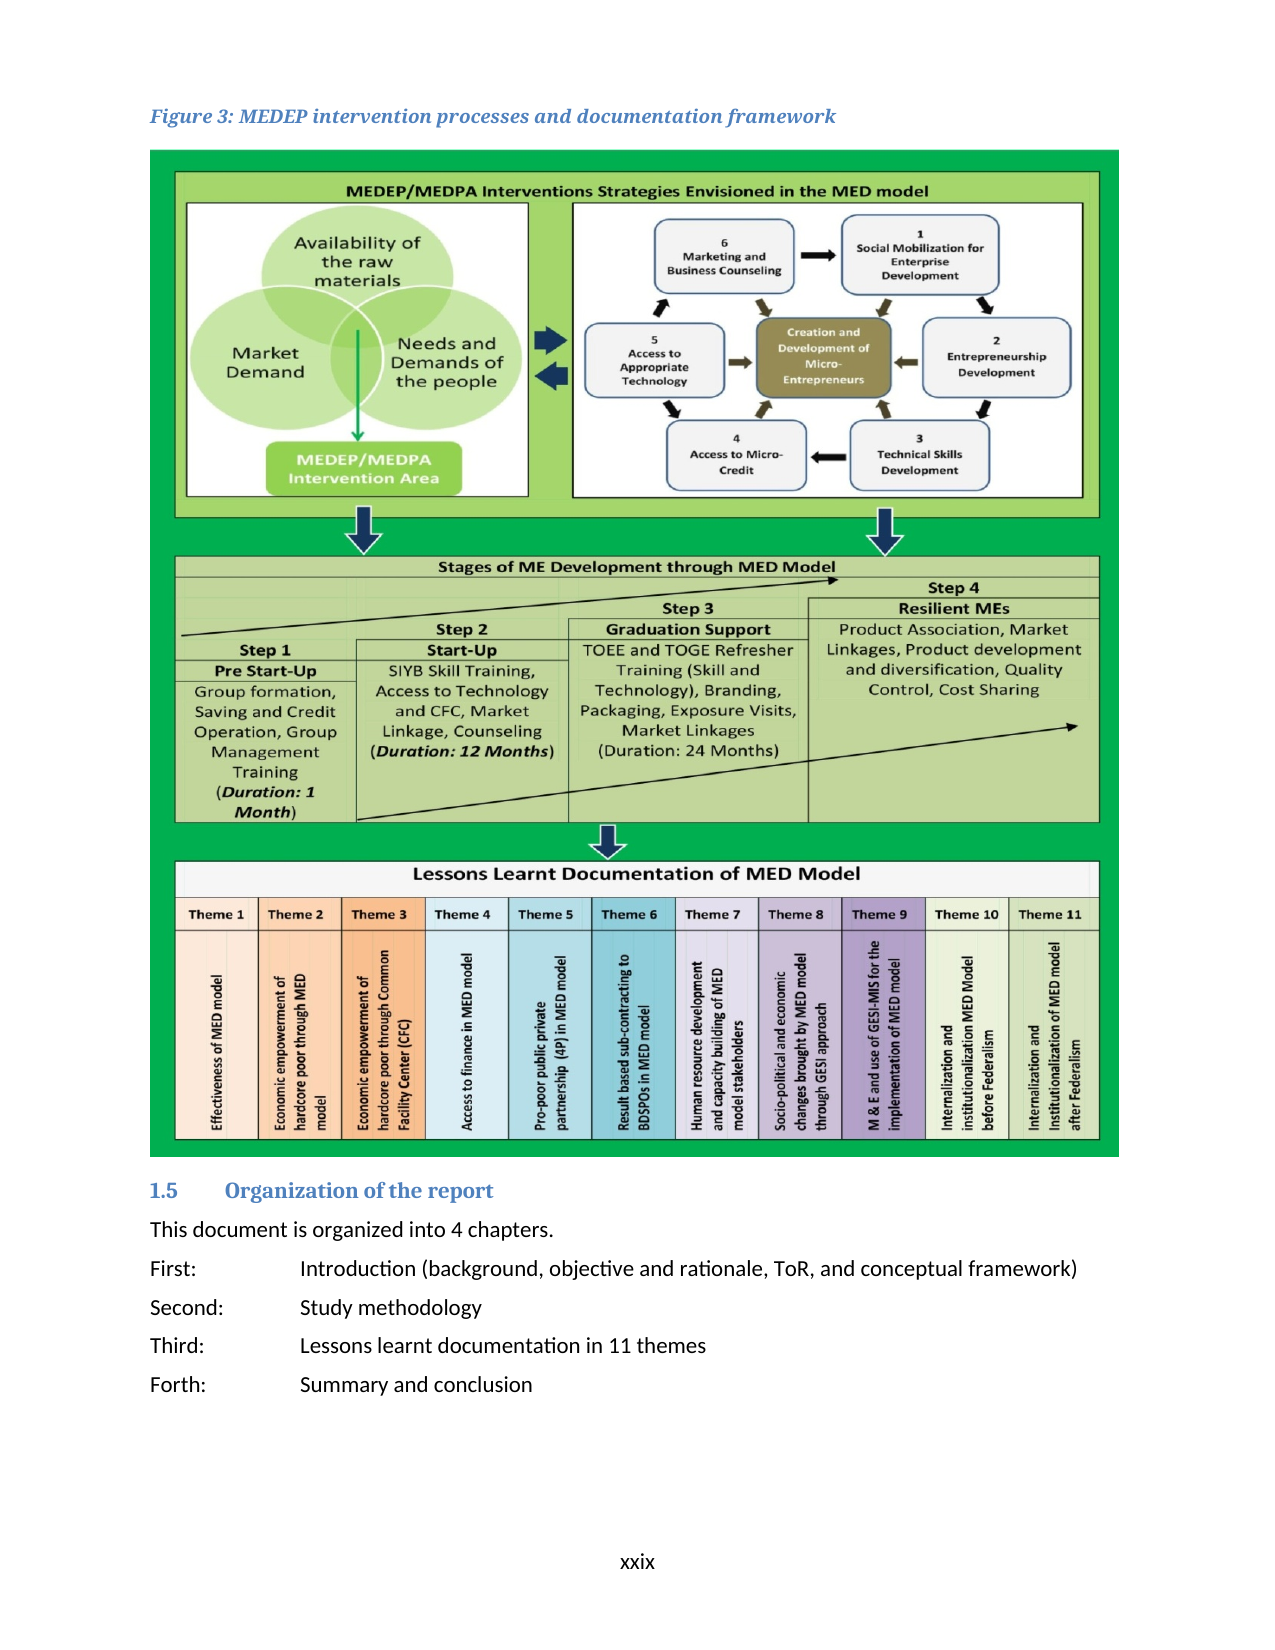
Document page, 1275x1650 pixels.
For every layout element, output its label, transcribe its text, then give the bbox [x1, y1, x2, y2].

text Figure 3: MEDEP intervention processes and documentation framework [150, 103, 1125, 128]
text Forth: Summary and conclusion [150, 1371, 1125, 1398]
subtitle 1.5 Organization of the report [150, 1177, 1125, 1204]
text Third: Lessons learnt documentation in 11 themes [150, 1332, 1125, 1359]
text Second: Study methodology [150, 1293, 1125, 1321]
text First: Introduction (background, objective and rationale, ToR, and conceptual framework) [150, 1254, 1125, 1282]
text This document is organized into 4 chapters. [150, 1215, 1125, 1243]
picture [150, 149, 1119, 1157]
